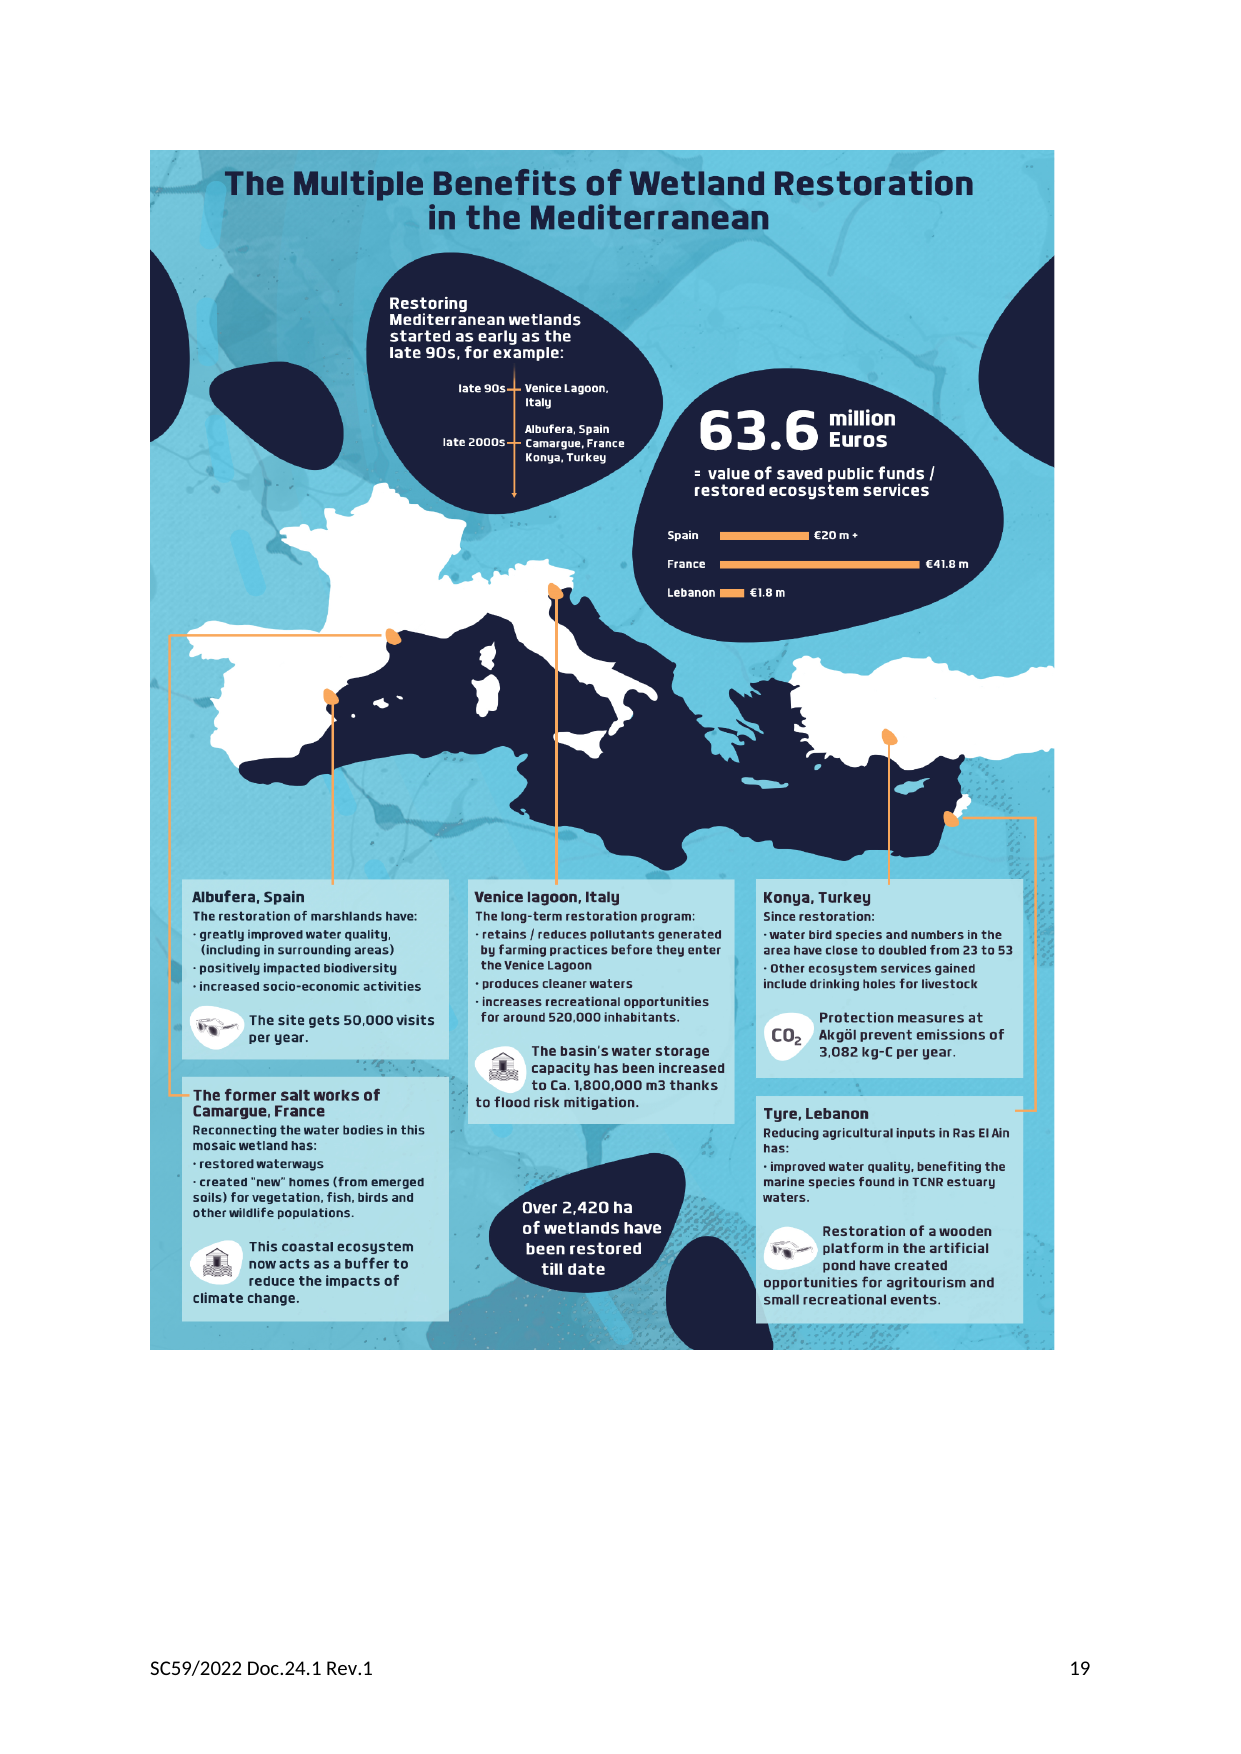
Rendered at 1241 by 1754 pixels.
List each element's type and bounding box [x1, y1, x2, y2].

picture [150, 150, 1055, 1350]
